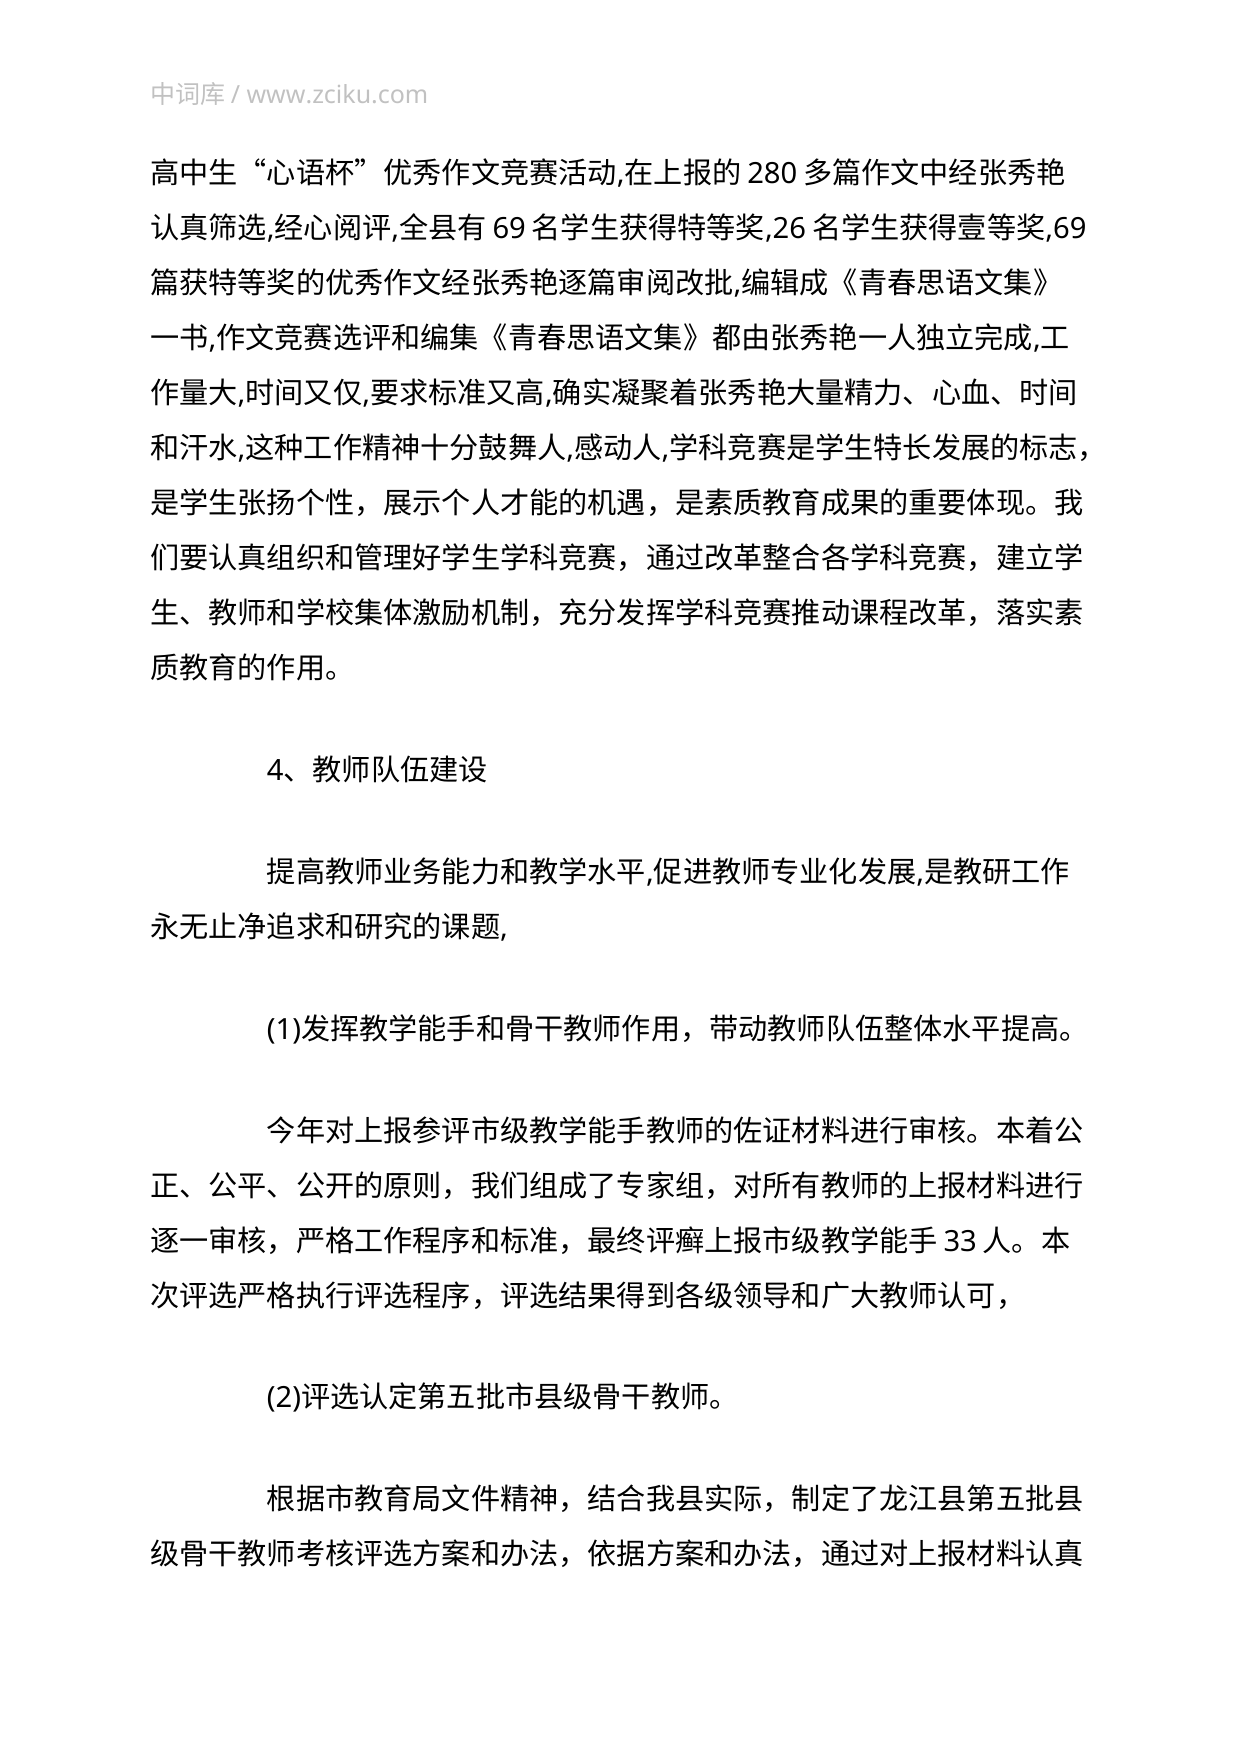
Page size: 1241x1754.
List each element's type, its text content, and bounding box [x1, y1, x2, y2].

text 提高教师业务能力和教学水平,促进教师专业化发展,是教研工作永无止净追求和研究的课题, [150, 848, 1090, 946]
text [150, 1476, 1090, 1573]
text 今年对上报参评市级教学能手教师的佐证材料进行审核。本着公正、公平、公开的原则，我们组成了专家组，对所有教师的上报材料进行逐一审核，严格工作程序和标准，最终评癣上报市级教学能手33人。本次评选严格执行评选程序，评选结果得到各级领导和广大教师认可， [150, 1107, 1090, 1314]
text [150, 150, 1090, 687]
text 4、教师队伍建设 [150, 746, 1090, 789]
text (1)发挥教学能手和骨干教师作用，带动教师队伍整体水平提高。 [150, 1005, 1090, 1048]
text (2)评选认定第五批市县级骨干教师。 [150, 1374, 1090, 1416]
